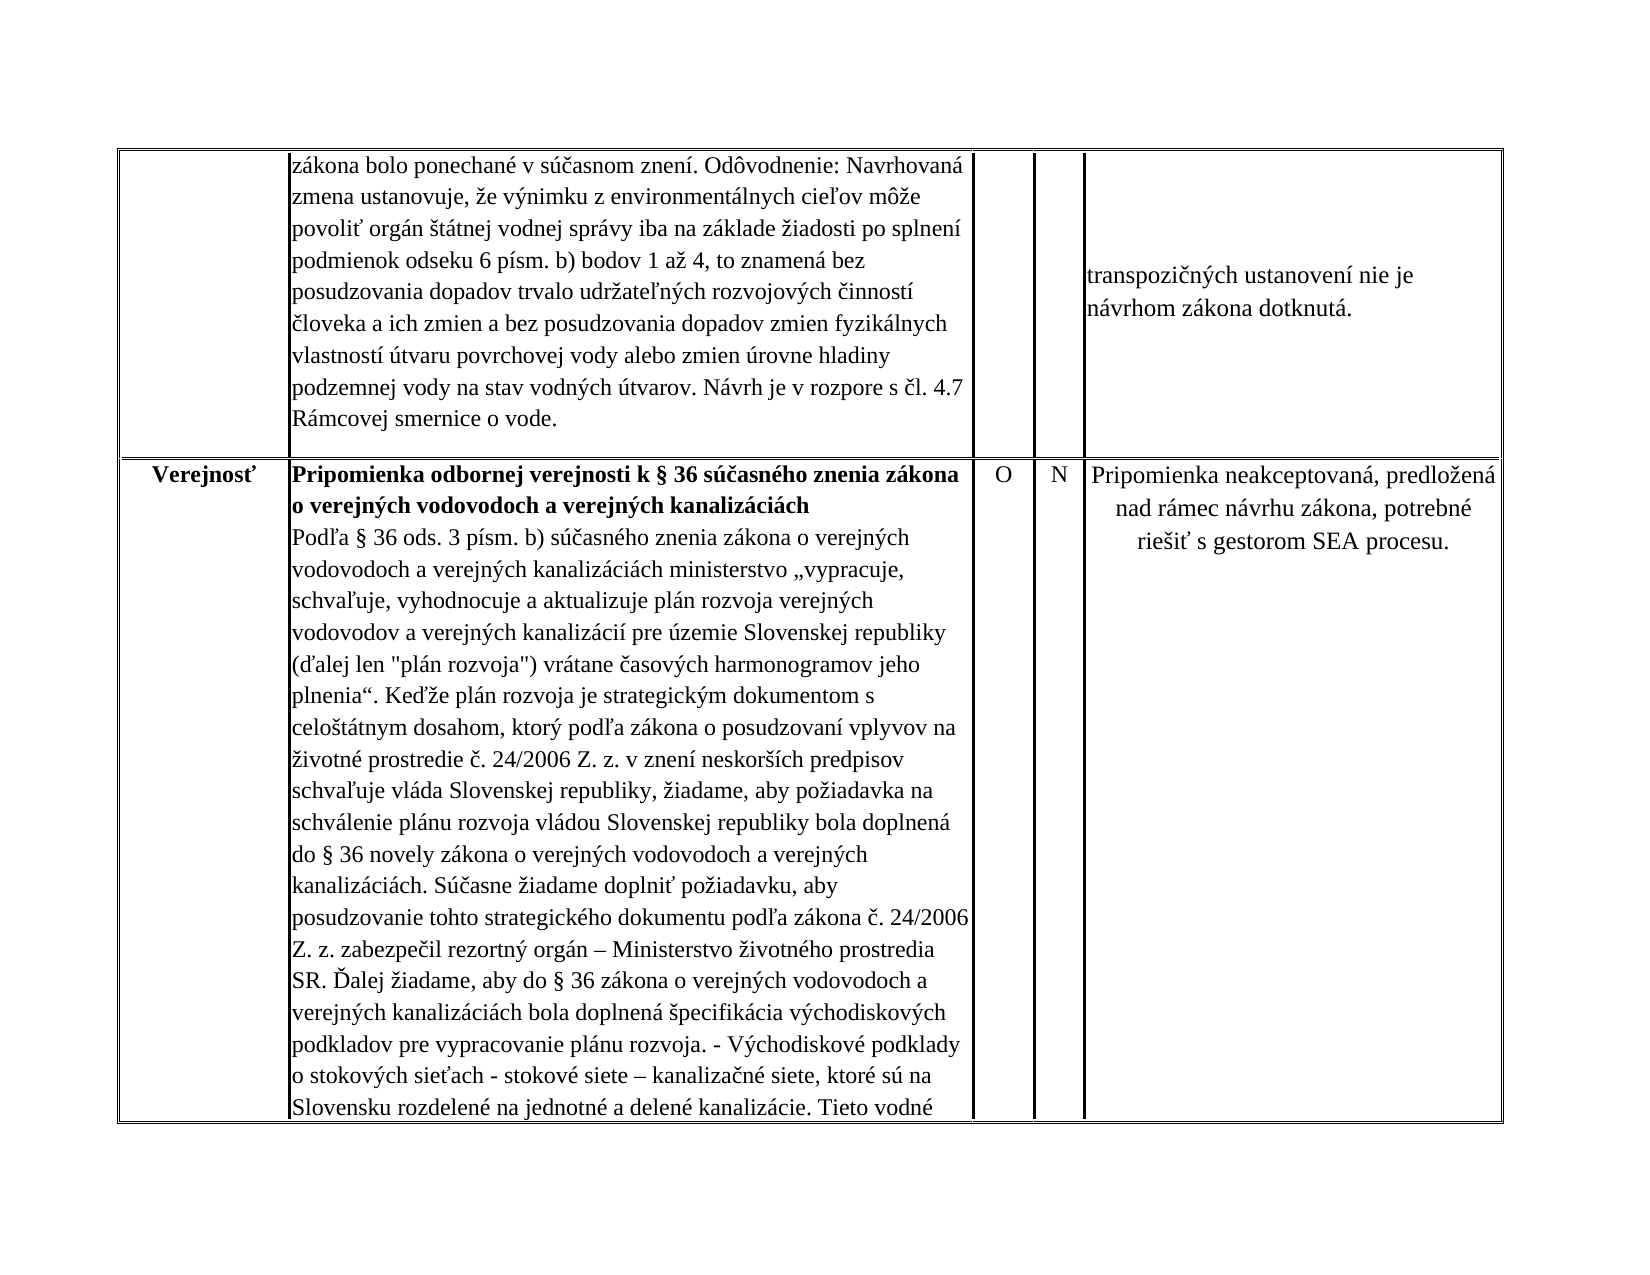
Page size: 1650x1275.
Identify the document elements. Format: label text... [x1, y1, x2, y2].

table_cell N [1034, 460, 1084, 1121]
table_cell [1084, 456, 1501, 1121]
table_cell N [1034, 151, 1084, 456]
table_cell Verejnosť [120, 456, 289, 1121]
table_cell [1084, 151, 1501, 456]
table_cell Verejnosť [120, 151, 289, 456]
table_cell O [973, 149, 1034, 456]
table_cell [289, 460, 973, 1121]
table_cell O [973, 460, 1034, 1121]
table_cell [289, 149, 973, 456]
